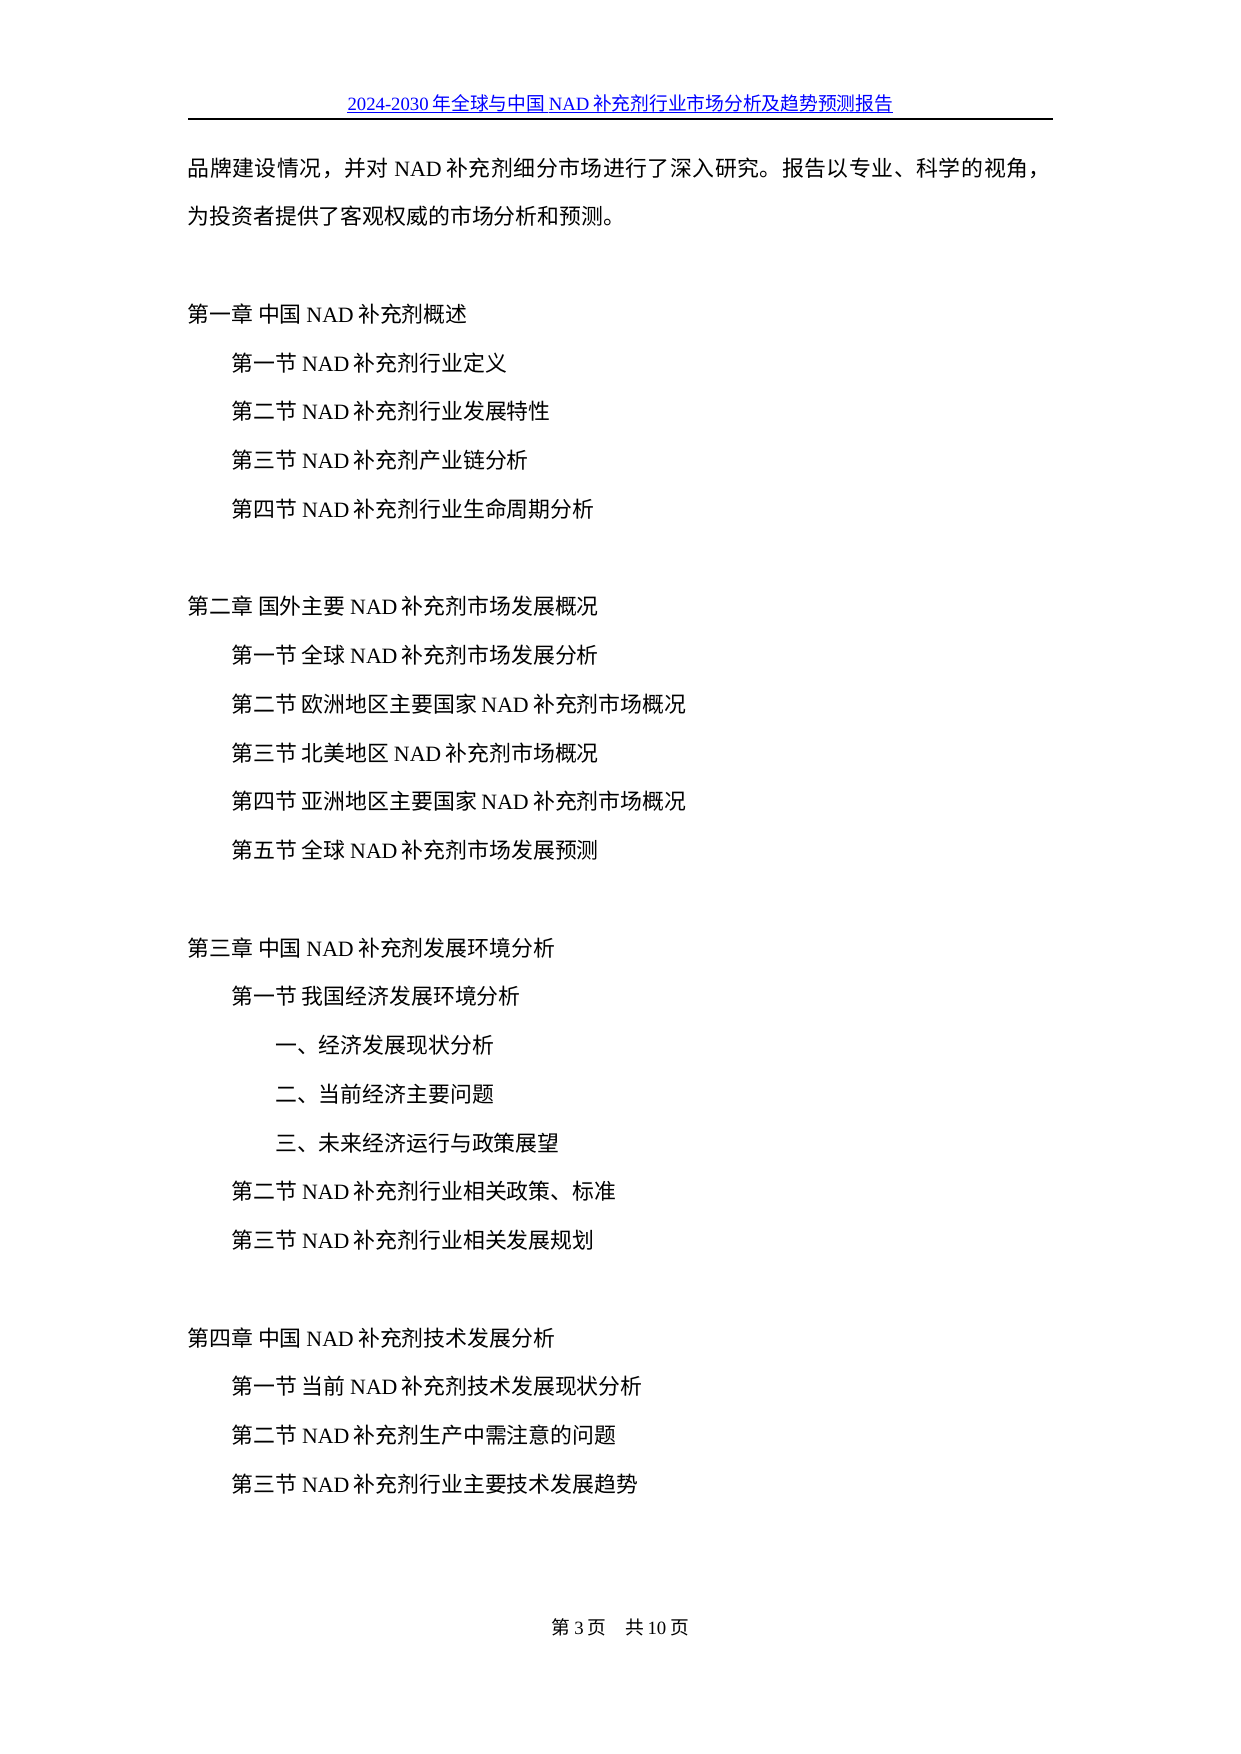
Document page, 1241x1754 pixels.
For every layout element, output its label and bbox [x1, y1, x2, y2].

text [187, 150, 1053, 1499]
